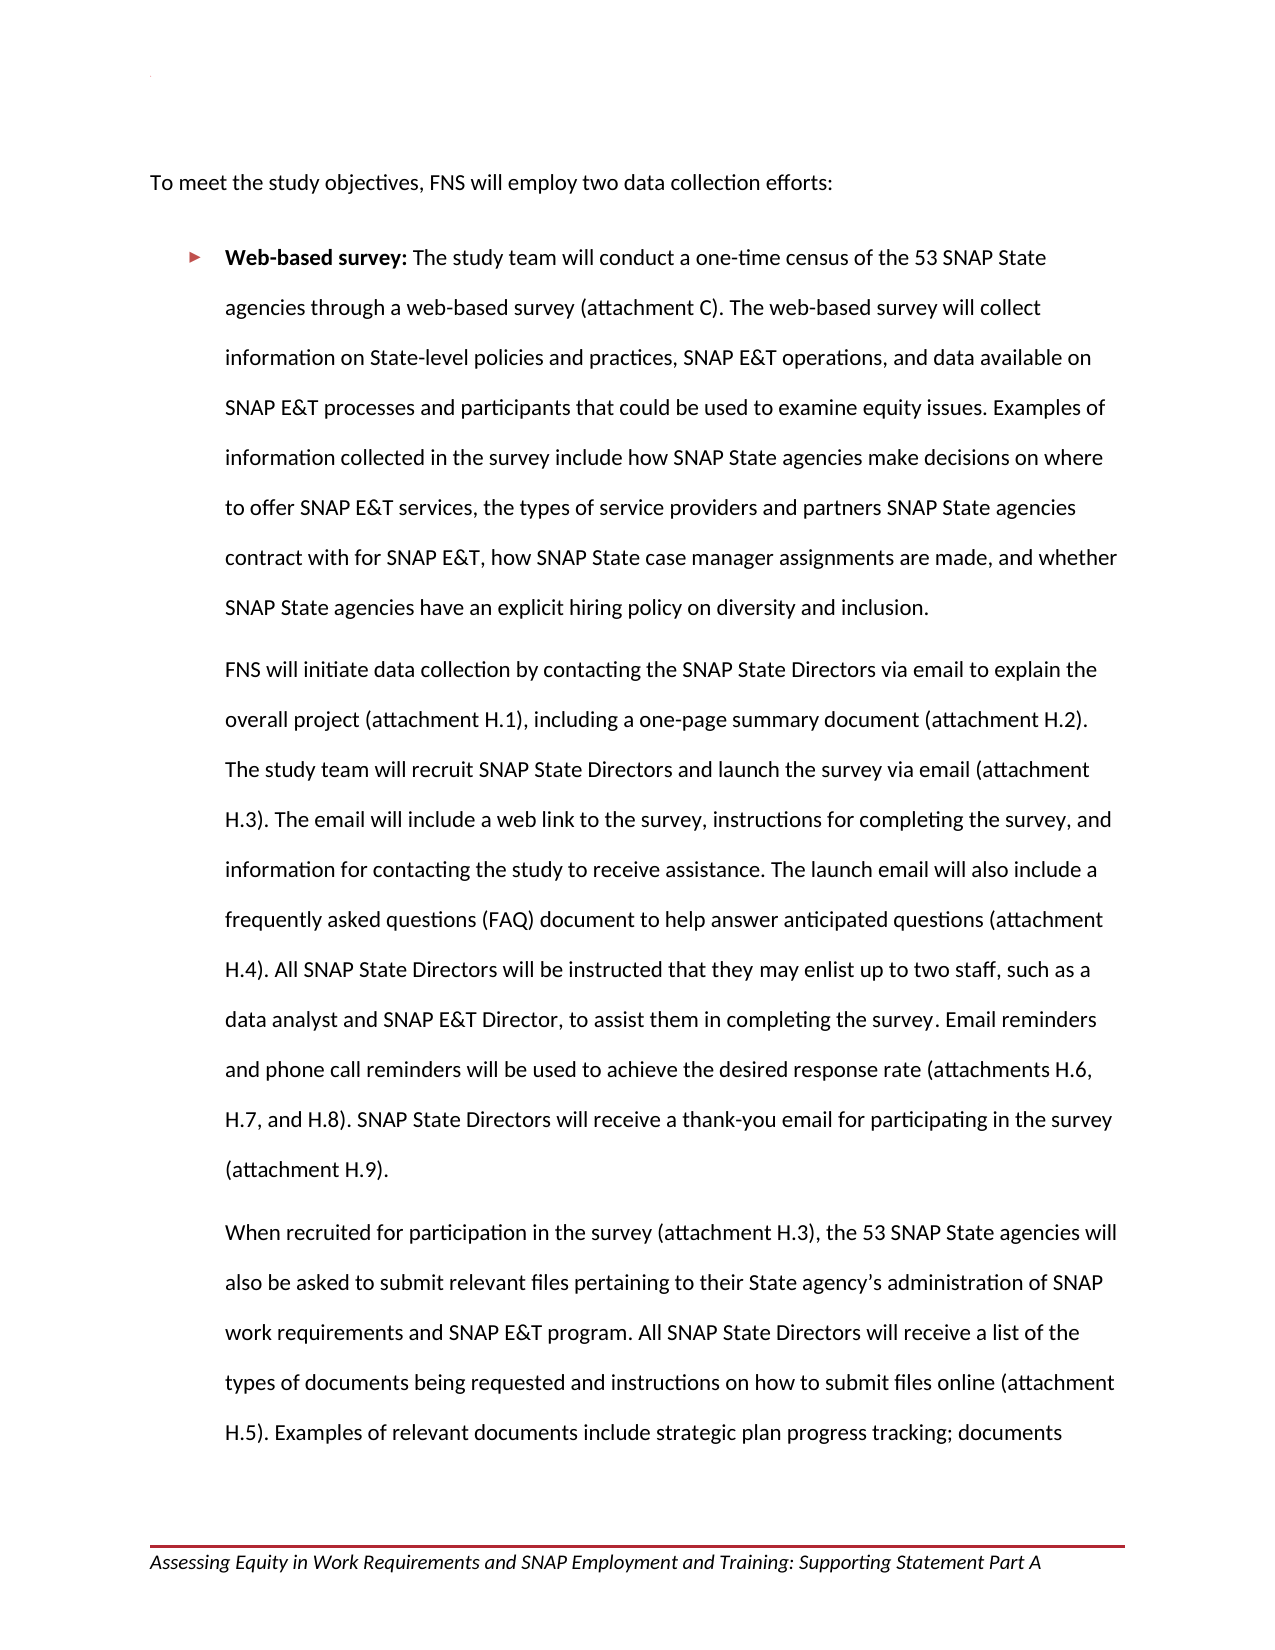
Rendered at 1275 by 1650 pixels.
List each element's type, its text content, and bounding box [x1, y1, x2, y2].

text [225, 1200, 1125, 1450]
text To meet the study objectives, FNS will employ two data collection efforts: [150, 150, 1125, 200]
text FNS will initiate data collection by contacting the SNAP State Directors via email to explain the overall project (attachment H.1), including a one-page summary document (attachment H.2). The study team will recruit SNAP State Directors and launch the survey via email (attachment H.3). The email will include a web link to the survey, instructions for completing the survey, and information for contacting the study to receive assistance. The launch email will also include a frequently asked questions (FAQ) document to help answer anticipated questions (attachment H.4). All SNAP State Directors will be instructed that they may enlist up to two staff, such as a data analyst and SNAP E&T Director, to assist them in completing the survey. Email reminders and phone call reminders will be used to achieve the desired response rate (attachments H.6, H.7, and H.8). SNAP State Directors will receive a thank-you email for participating in the survey (attachment H.9). [225, 637, 1125, 1187]
text Web-based survey: The study team will conduct a one-time census of the 53 SNAP State agencies through a web-based survey (attachment C). The web-based survey will collect information on State-level policies and practices, SNAP E&T operations, and data available on SNAP E&T processes and participants that could be used to examine equity issues. Examples of information collected in the survey include how SNAP State agencies make decisions on where to offer SNAP E&T services, the types of service providers and partners SNAP State agencies contract with for SNAP E&T, how SNAP State case manager assignments are made, and whether SNAP State agencies have an explicit hiring policy on diversity and inclusion. [187, 225, 1125, 625]
